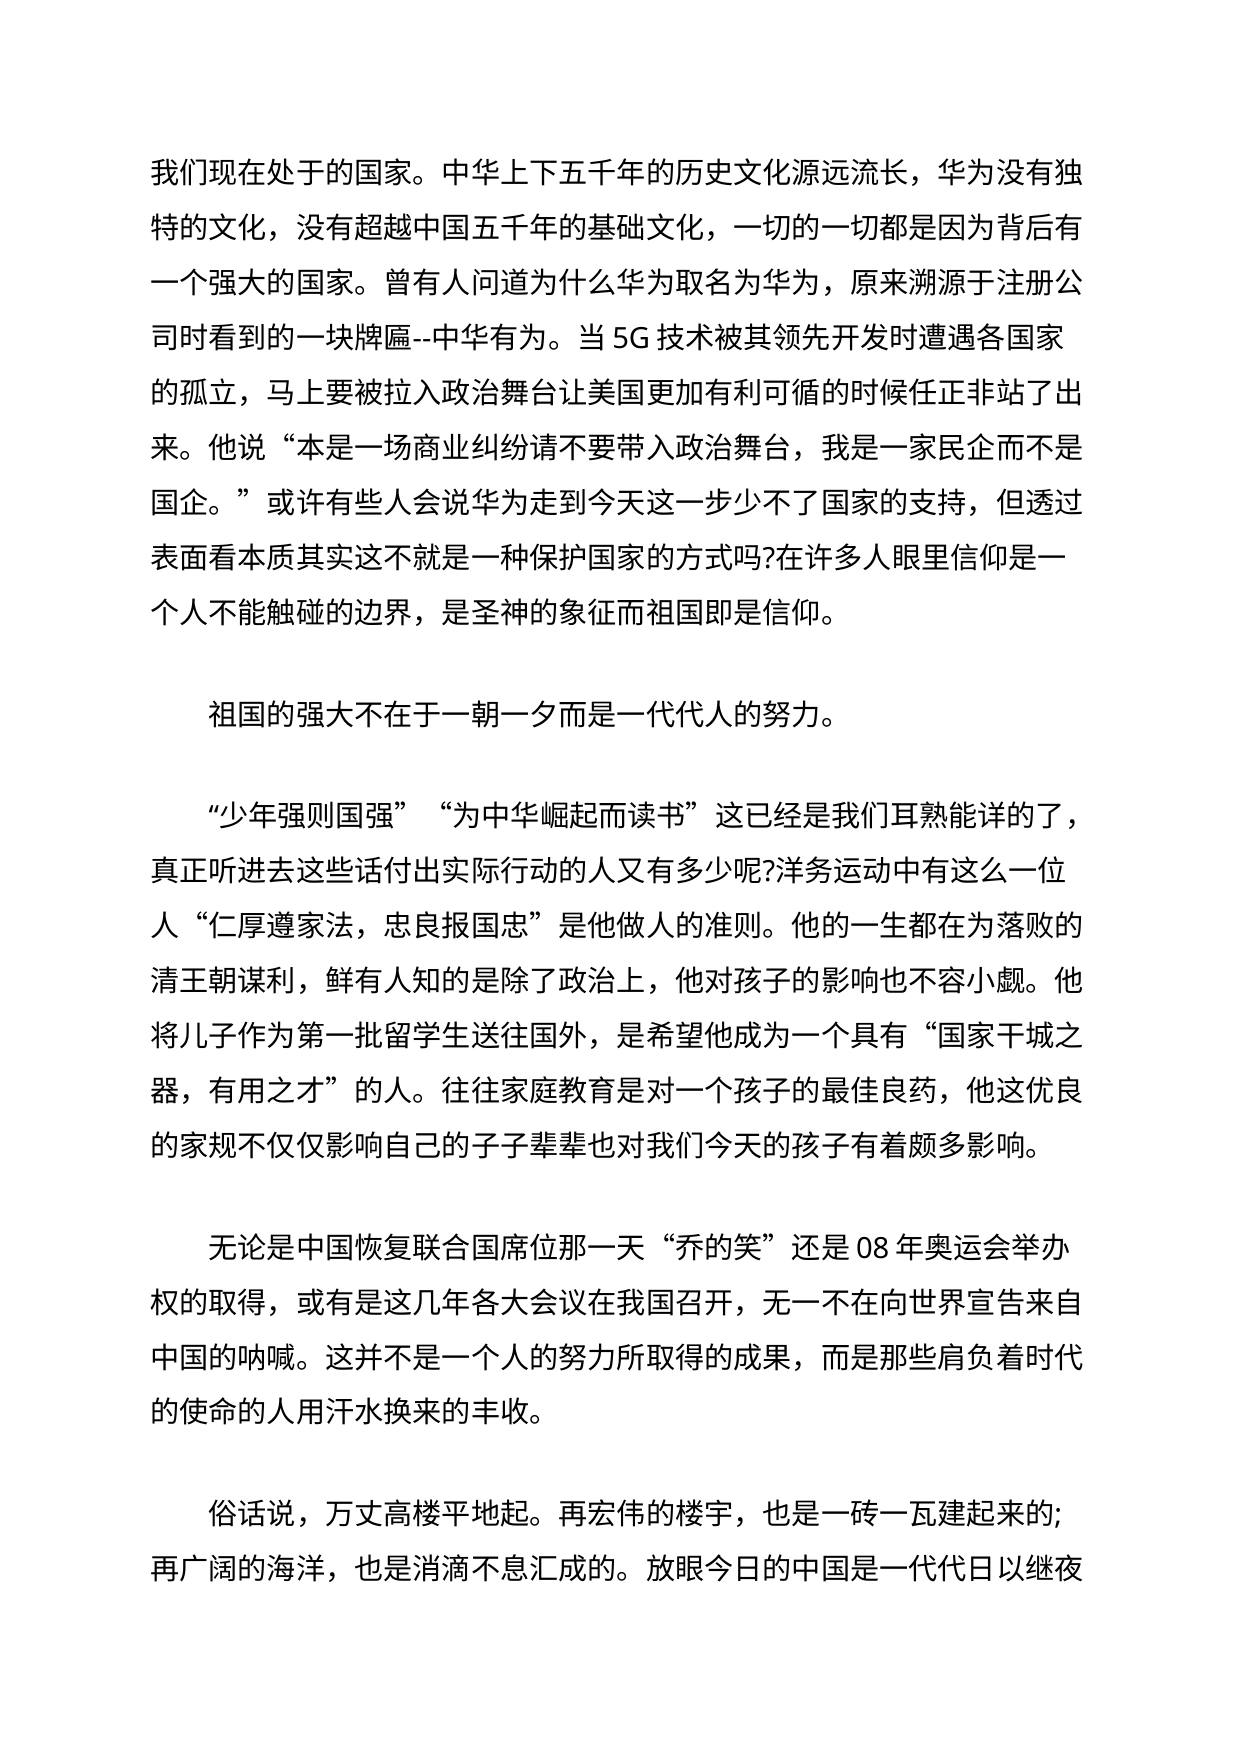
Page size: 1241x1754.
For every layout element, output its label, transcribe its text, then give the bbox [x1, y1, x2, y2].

text “少年强则国强”“为中华崛起而读书”这已经是我们耳熟能详的了，真正听进去这些话付出实际行动的人又有多少呢?洋务运动中有这么一位人“仁厚遵家法，忠良报国忠”是他做人的准则。他的一生都在为落败的清王朝谋利，鲜有人知的是除了政治上，他对孩子的影响也不容小觑。他将儿子作为第一批留学生送往国外，是希望他成为一个具有“国家干城之器，有用之才”的人。往往家庭教育是对一个孩子的最佳良药，他这优良的家规不仅仅影响自己的子子辈辈也对我们今天的孩子有着颇多影响。 [150, 793, 1090, 1165]
text 无论是中国恢复联合国席位那一天“乔的笑”还是08年奥运会举办权的取得，或有是这几年各大会议在我国召开，无一不在向世界宣告来自中国的呐喊。这并不是一个人的努力所取得的成果，而是那些肩负着时代的使命的人用汗水换来的丰收。 [150, 1224, 1090, 1431]
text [150, 1491, 1090, 1588]
text 祖国的强大不在于一朝一夕而是一代代人的努力。 [150, 691, 1090, 733]
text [150, 150, 1090, 632]
